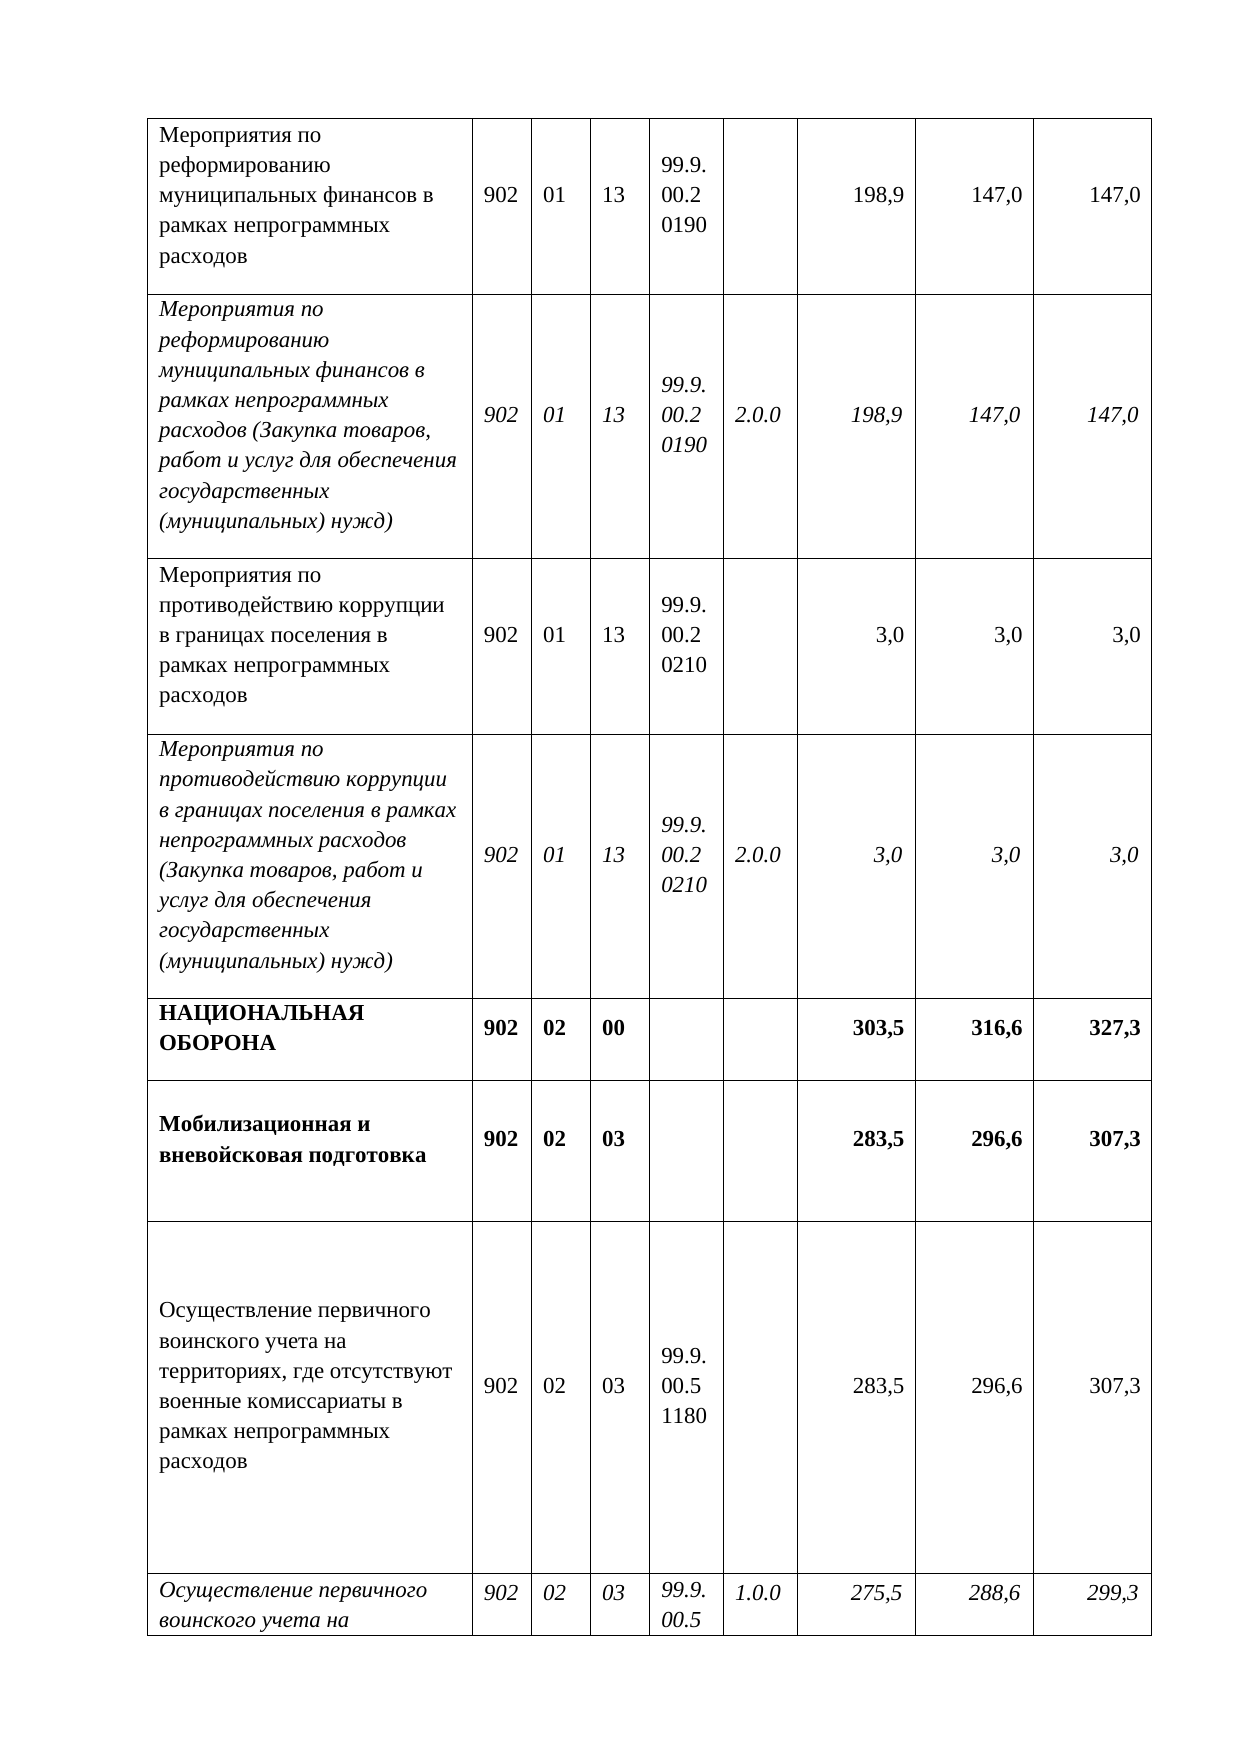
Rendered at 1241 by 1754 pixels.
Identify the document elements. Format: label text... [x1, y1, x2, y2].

table_cell 316,6 [916, 999, 1033, 1080]
table_cell Осуществление первичного воинского учета на территориях, где отсутствуют военные комиссариаты в рамках непрограммных расходов [148, 1222, 472, 1573]
table_cell 13 [591, 559, 649, 734]
table_cell 147,0 [916, 295, 1033, 558]
table_cell 198,9 [798, 295, 915, 558]
table_cell 307,3 [1034, 1222, 1151, 1573]
table_cell 147,0 [1034, 119, 1151, 294]
table_cell 147,0 [916, 119, 1033, 294]
table_cell 902 [473, 1222, 531, 1573]
table_cell 288,6 [916, 1574, 1033, 1635]
table_cell [650, 999, 723, 1080]
table_cell 99.9.00.20210 [650, 735, 723, 998]
table_cell 99.9.00.51180 [650, 1574, 723, 1635]
table_cell 275,5 [798, 1574, 915, 1635]
table_cell 01 [532, 559, 590, 734]
table_cell 02 [532, 1081, 590, 1221]
table_cell [724, 119, 797, 294]
table_cell 01 [532, 119, 590, 294]
table_cell [724, 1081, 797, 1221]
table_cell 327,3 [1034, 999, 1151, 1080]
table_cell 307,3 [1034, 1081, 1151, 1221]
table_cell 3,0 [916, 559, 1033, 734]
table_cell [724, 1222, 797, 1573]
table_cell 902 [473, 1081, 531, 1221]
table_cell НАЦИОНАЛЬНАЯ ОБОРОНА [148, 999, 472, 1080]
table_cell 902 [473, 1574, 531, 1635]
table_cell 296,6 [916, 1222, 1033, 1573]
table_cell Мобилизационная и вневойсковая подготовка [148, 1081, 472, 1221]
table_cell 902 [473, 735, 531, 998]
table_cell 902 [473, 559, 531, 734]
table_cell 99.9.00.20190 [650, 295, 723, 558]
table_cell 283,5 [798, 1081, 915, 1221]
table_cell Мероприятия по противодействию коррупции в границах поселения в рамках непрограммных расходов (Закупка товаров, работ и услуг для обеспечения государственных (муниципальных) нужд) [148, 735, 472, 998]
table_cell 147,0 [1034, 295, 1151, 558]
table_cell 13 [591, 295, 649, 558]
table_cell 00 [591, 999, 649, 1080]
table_cell 303,5 [798, 999, 915, 1080]
table_cell Мероприятия по противодействию коррупции в границах поселения в рамках непрограммных расходов [148, 559, 472, 734]
table_cell 902 [473, 119, 531, 294]
table_cell 3,0 [1034, 559, 1151, 734]
table_cell 3,0 [798, 735, 915, 998]
table_cell 03 [591, 1081, 649, 1221]
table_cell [148, 1574, 472, 1635]
table_cell 13 [591, 735, 649, 998]
table_cell 99.9.00.20210 [650, 559, 723, 734]
table_cell 296,6 [916, 1081, 1033, 1221]
table_cell 902 [473, 295, 531, 558]
table_cell 02 [532, 999, 590, 1080]
table_cell [650, 1081, 723, 1221]
table_cell 3,0 [798, 559, 915, 734]
table_cell 2.0.0 [724, 735, 797, 998]
table_cell Мероприятия по реформированию муниципальных финансов в рамках непрограммных расходов [148, 119, 472, 294]
table_cell [724, 559, 797, 734]
table_cell 01 [532, 735, 590, 998]
table_cell 13 [591, 119, 649, 294]
table_cell 02 [532, 1574, 590, 1635]
table_cell 299,3 [1034, 1574, 1151, 1635]
table_cell 02 [532, 1222, 590, 1573]
table_cell 902 [473, 999, 531, 1080]
table_cell 99.9.00.51180 [650, 1222, 723, 1573]
table_cell [724, 999, 797, 1080]
table_cell 99.9.00.20190 [650, 119, 723, 294]
table_cell 2.0.0 [724, 295, 797, 558]
table_cell 1.0.0 [724, 1574, 797, 1635]
table_cell 03 [591, 1222, 649, 1573]
table_cell 3,0 [1034, 735, 1151, 998]
table_cell 283,5 [798, 1222, 915, 1573]
table_cell 3,0 [916, 735, 1033, 998]
table_cell Мероприятия по реформированию муниципальных финансов в рамках непрограммных расходов (Закупка товаров, работ и услуг для обеспечения государственных (муниципальных) нужд) [148, 295, 472, 558]
table_cell 198,9 [798, 119, 915, 294]
table_cell 01 [532, 295, 590, 558]
table_cell 03 [591, 1574, 649, 1635]
